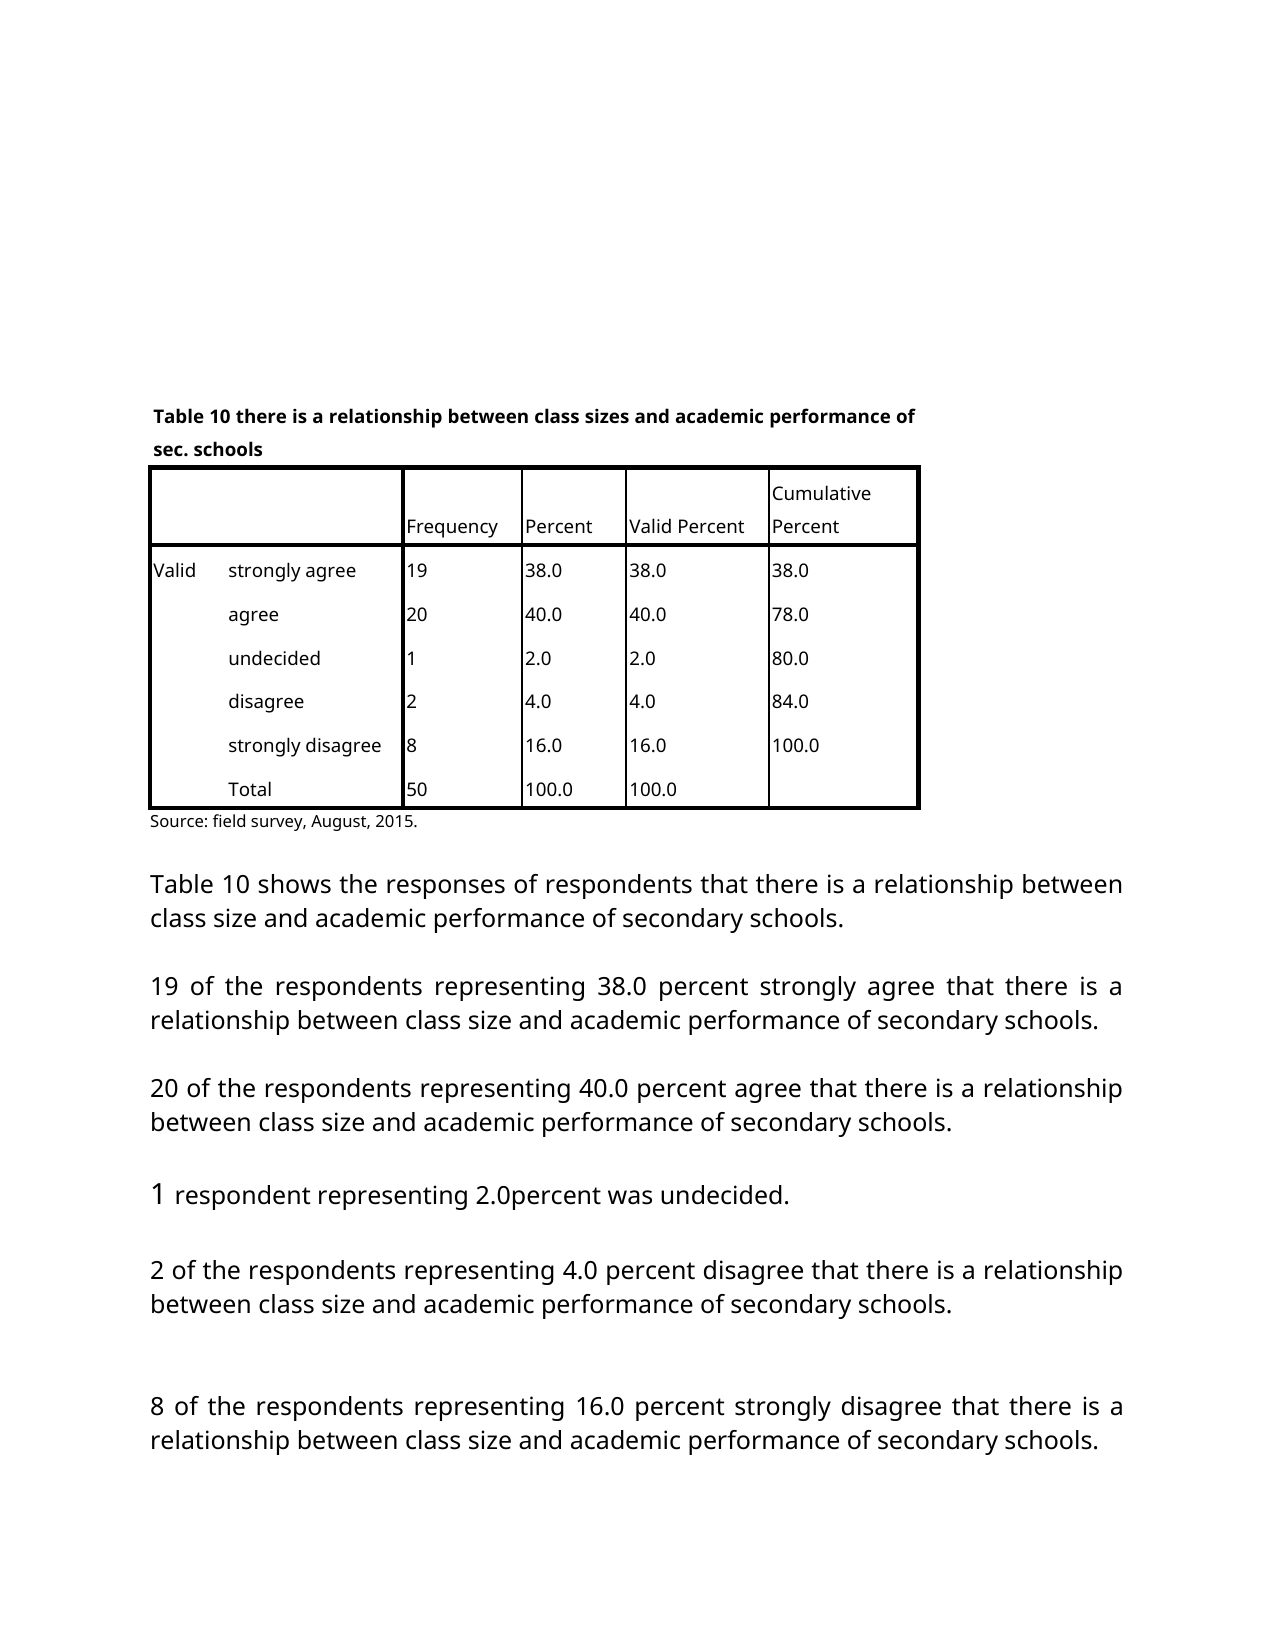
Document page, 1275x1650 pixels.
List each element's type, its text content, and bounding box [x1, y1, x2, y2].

table_cell 80.0 [770, 630, 916, 674]
table_cell Frequency [405, 470, 521, 542]
table_cell Valid Percent [627, 470, 768, 542]
table_header Table 10 there is a relationship between class sizes and academic performance of sec. schools [150, 393, 918, 465]
text 19 of the respondents representing 38.0 percent strongly agree that there is a relationship between class size and academic performance of secondary schools. [150, 969, 1125, 1037]
text 8 of the respondents representing 16.0 percent strongly disagree that there is a relationship between class size and academic performance of secondary schools. [150, 1389, 1125, 1457]
table_cell 78.0 [770, 586, 916, 630]
table_cell undecided [225, 630, 401, 674]
table_cell 2.0 [627, 630, 768, 674]
table_cell Cumulative Percent [770, 470, 916, 542]
table_cell 2.0 [523, 630, 625, 674]
table_cell 19 [405, 547, 521, 586]
table_cell strongly agree [225, 547, 401, 586]
table_cell [770, 761, 916, 806]
table_cell 38.0 [627, 547, 768, 586]
text 2 of the respondents representing 4.0 percent disagree that there is a relationship between class size and academic performance of secondary schools. [150, 1252, 1125, 1321]
table_cell 100.0 [770, 718, 916, 761]
text Source: field survey, August, 2015. [150, 810, 1125, 832]
table_cell 40.0 [523, 586, 625, 630]
table_cell 1 [405, 630, 521, 674]
table_cell agree [225, 586, 401, 630]
table_cell 84.0 [770, 674, 916, 717]
table_cell 16.0 [523, 718, 625, 761]
table_cell 38.0 [523, 547, 625, 586]
text 20 of the respondents representing 40.0 percent agree that there is a relationship between class size and academic performance of secondary schools. [150, 1071, 1125, 1139]
table_cell [152, 470, 225, 542]
table_cell [225, 470, 401, 542]
table_cell Total [225, 761, 401, 806]
table_cell 16.0 [627, 718, 768, 761]
text 1 respondent representing 2.0percent was undecided. [150, 1173, 1125, 1213]
table_cell 38.0 [770, 547, 916, 586]
table_cell 100.0 [627, 761, 768, 806]
table_cell 8 [405, 718, 521, 761]
table_cell 4.0 [627, 674, 768, 717]
table_cell Percent [523, 470, 625, 542]
table_cell 20 [405, 586, 521, 630]
table_cell Valid [152, 547, 225, 806]
table_cell 40.0 [627, 586, 768, 630]
table_cell strongly disagree [225, 718, 401, 761]
table_cell disagree [225, 674, 401, 717]
table_cell 50 [405, 761, 521, 806]
table_cell 100.0 [523, 761, 625, 806]
text Table 10 shows the responses of respondents that there is a relationship between class size and academic performance of secondary schools. [150, 867, 1125, 935]
table_cell 2 [405, 674, 521, 717]
table_cell 4.0 [523, 674, 625, 717]
